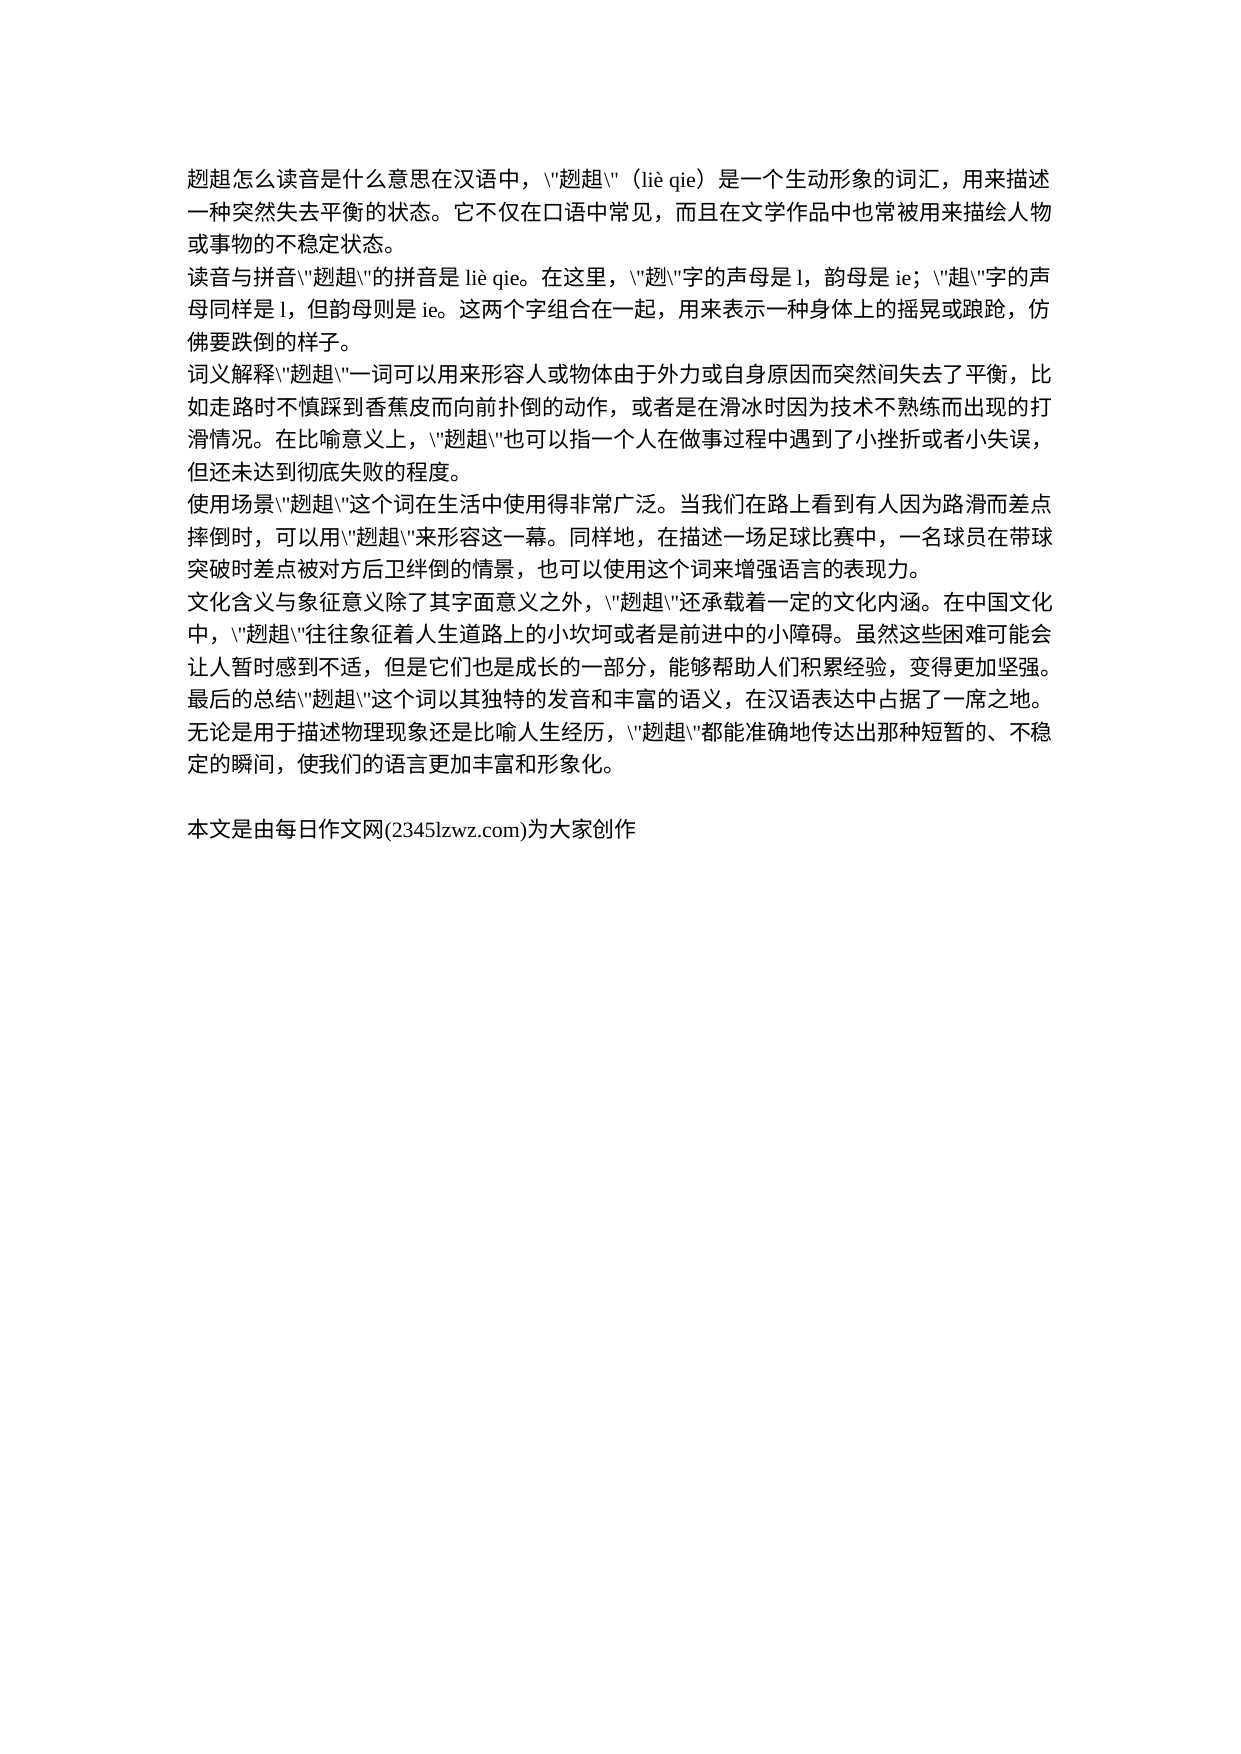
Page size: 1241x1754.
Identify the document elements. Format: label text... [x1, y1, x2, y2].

text 使用场景\"趔趄\"这个词在生活中使用得非常广泛。当我们在路上看到有人因为路滑而差点摔倒时，可以用\"趔趄\"来形容这一幕。同样地，在描述一场足球比赛中，一名球员在带球突破时差点被对方后卫绊倒的情景，也可以使用这个词来增强语言的表现力。 [187, 487, 1053, 584]
text 最后的总结\"趔趄\"这个词以其独特的发音和丰富的语义，在汉语表达中占据了一席之地。无论是用于描述物理现象还是比喻人生经历，\"趔趄\"都能准确地传达出那种短暂的、不稳定的瞬间，使我们的语言更加丰富和形象化。 [187, 682, 1053, 779]
text 趔趄怎么读音是什么意思在汉语中，\"趔趄\"（liè qie）是一个生动形象的词汇，用来描述一种突然失去平衡的状态。它不仅在口语中常见，而且在文学作品中也常被用来描绘人物或事物的不稳定状态。 [187, 162, 1053, 259]
text 文化含义与象征意义除了其字面意义之外，\"趔趄\"还承载着一定的文化内涵。在中国文化中，\"趔趄\"往往象征着人生道路上的小坎坷或者是前进中的小障碍。虽然这些困难可能会让人暂时感到不适，但是它们也是成长的一部分，能够帮助人们积累经验，变得更加坚强。 [187, 584, 1053, 682]
text 本文是由每日作文网(2345lzwz.com)为大家创作 [187, 812, 1053, 844]
text 词义解释\"趔趄\"一词可以用来形容人或物体由于外力或自身原因而突然间失去了平衡，比如走路时不慎踩到香蕉皮而向前扑倒的动作，或者是在滑冰时因为技术不熟练而出现的打滑情况。在比喻意义上，\"趔趄\"也可以指一个人在做事过程中遇到了小挫折或者小失误，但还未达到彻底失败的程度。 [187, 357, 1053, 487]
text 读音与拼音\"趔趄\"的拼音是 liè qie。在这里，\"趔\"字的声母是l，韵母是ie；\"趄\"字的声母同样是l，但韵母则是ie。这两个字组合在一起，用来表示一种身体上的摇晃或踉跄，仿佛要跌倒的样子。 [187, 259, 1053, 357]
